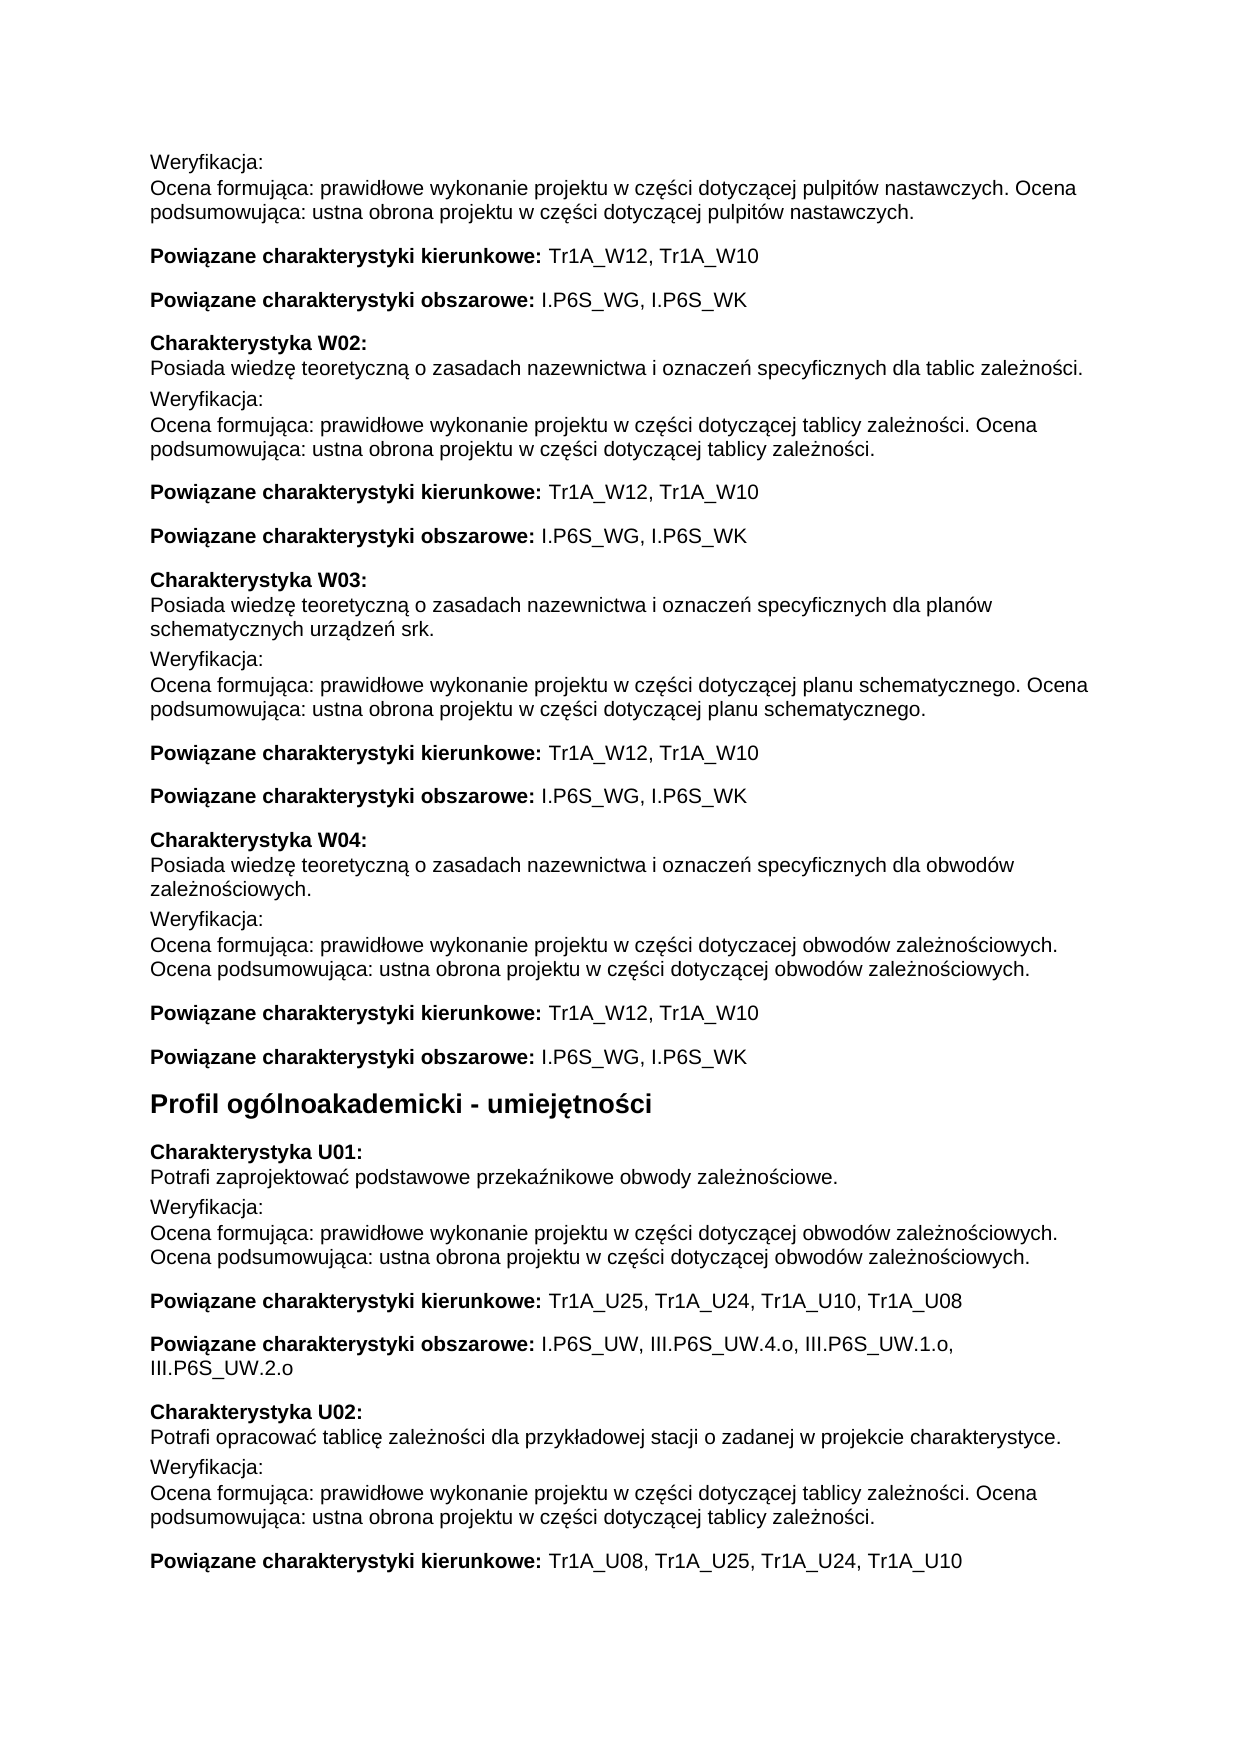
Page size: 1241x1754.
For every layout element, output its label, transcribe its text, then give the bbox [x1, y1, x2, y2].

text Powiązane charakterystyki obszarowe: I.P6S_WG, I.P6S_WK [150, 784, 1090, 808]
text Charakterystyka W02: [150, 331, 1090, 355]
text Powiązane charakterystyki kierunkowe: Tr1A_W12, Tr1A_W10 [150, 480, 1090, 504]
text Weryfikacja: [150, 1455, 1090, 1479]
text Ocena formująca: prawidłowe wykonanie projektu w części dotyczacej obwodów zależnościowych. Ocena podsumowująca: ustna obrona projektu w części dotyczącej obwodów zależnościowych. [150, 933, 1090, 981]
text Charakterystyka W03: [150, 568, 1090, 592]
text Ocena formująca: prawidłowe wykonanie projektu w części dotyczącej pulpitów nastawczych. Ocena podsumowująca: ustna obrona projektu w części dotyczącej pulpitów nastawczych. [150, 176, 1090, 224]
text Posiada wiedzę teoretyczną o zasadach nazewnictwa i oznaczeń specyficznych dla planów schematycznych urządzeń srk. [150, 593, 1090, 641]
text Powiązane charakterystyki obszarowe: I.P6S_WG, I.P6S_WK [150, 287, 1090, 311]
text Powiązane charakterystyki kierunkowe: Tr1A_W12, Tr1A_W10 [150, 244, 1090, 268]
text Weryfikacja: [150, 1195, 1090, 1219]
text Charakterystyka U02: [150, 1400, 1090, 1424]
text Powiązane charakterystyki obszarowe: I.P6S_WG, I.P6S_WK [150, 524, 1090, 548]
text Weryfikacja: [150, 647, 1090, 671]
text Powiązane charakterystyki obszarowe: I.P6S_UW, III.P6S_UW.4.o, III.P6S_UW.1.o, III.P6S_UW.2.o [150, 1332, 1090, 1380]
text Charakterystyka U01: [150, 1139, 1090, 1163]
text Charakterystyka W04: [150, 828, 1090, 852]
text Potrafi zaprojektować podstawowe przekaźnikowe obwody zależnościowe. [150, 1164, 1090, 1188]
text Ocena formująca: prawidłowe wykonanie projektu w części dotyczącej planu schematycznego. Ocena podsumowująca: ustna obrona projektu w części dotyczącej planu schematycznego. [150, 673, 1090, 721]
text Weryfikacja: [150, 907, 1090, 931]
text Powiązane charakterystyki obszarowe: I.P6S_WG, I.P6S_WK [150, 1045, 1090, 1069]
text Posiada wiedzę teoretyczną o zasadach nazewnictwa i oznaczeń specyficznych dla tablic zależności. [150, 356, 1090, 380]
text Ocena formująca: prawidłowe wykonanie projektu w części dotyczącej tablicy zależności. Ocena podsumowująca: ustna obrona projektu w części dotyczącej tablicy zależności. [150, 1481, 1090, 1529]
text Powiązane charakterystyki kierunkowe: Tr1A_W12, Tr1A_W10 [150, 741, 1090, 764]
text Powiązane charakterystyki kierunkowe: Tr1A_W12, Tr1A_W10 [150, 1001, 1090, 1025]
text Weryfikacja: [150, 386, 1090, 410]
text Powiązane charakterystyki kierunkowe: Tr1A_U08, Tr1A_U25, Tr1A_U24, Tr1A_U10 [150, 1549, 1090, 1573]
text Weryfikacja: [150, 150, 1090, 174]
subtitle Profil ogólnoakademicki - umiejętności [150, 1088, 1090, 1120]
text Powiązane charakterystyki kierunkowe: Tr1A_U25, Tr1A_U24, Tr1A_U10, Tr1A_U08 [150, 1288, 1090, 1312]
text Posiada wiedzę teoretyczną o zasadach nazewnictwa i oznaczeń specyficznych dla obwodów zależnościowych. [150, 853, 1090, 901]
text Potrafi opracować tablicę zależności dla przykładowej stacji o zadanej w projekcie charakterystyce. [150, 1425, 1090, 1449]
text Ocena formująca: prawidłowe wykonanie projektu w części dotyczącej obwodów zależnościowych. Ocena podsumowująca: ustna obrona projektu w części dotyczącej obwodów zależnościowych. [150, 1221, 1090, 1269]
text Ocena formująca: prawidłowe wykonanie projektu w części dotyczącej tablicy zależności. Ocena podsumowująca: ustna obrona projektu w części dotyczącej tablicy zależności. [150, 412, 1090, 460]
